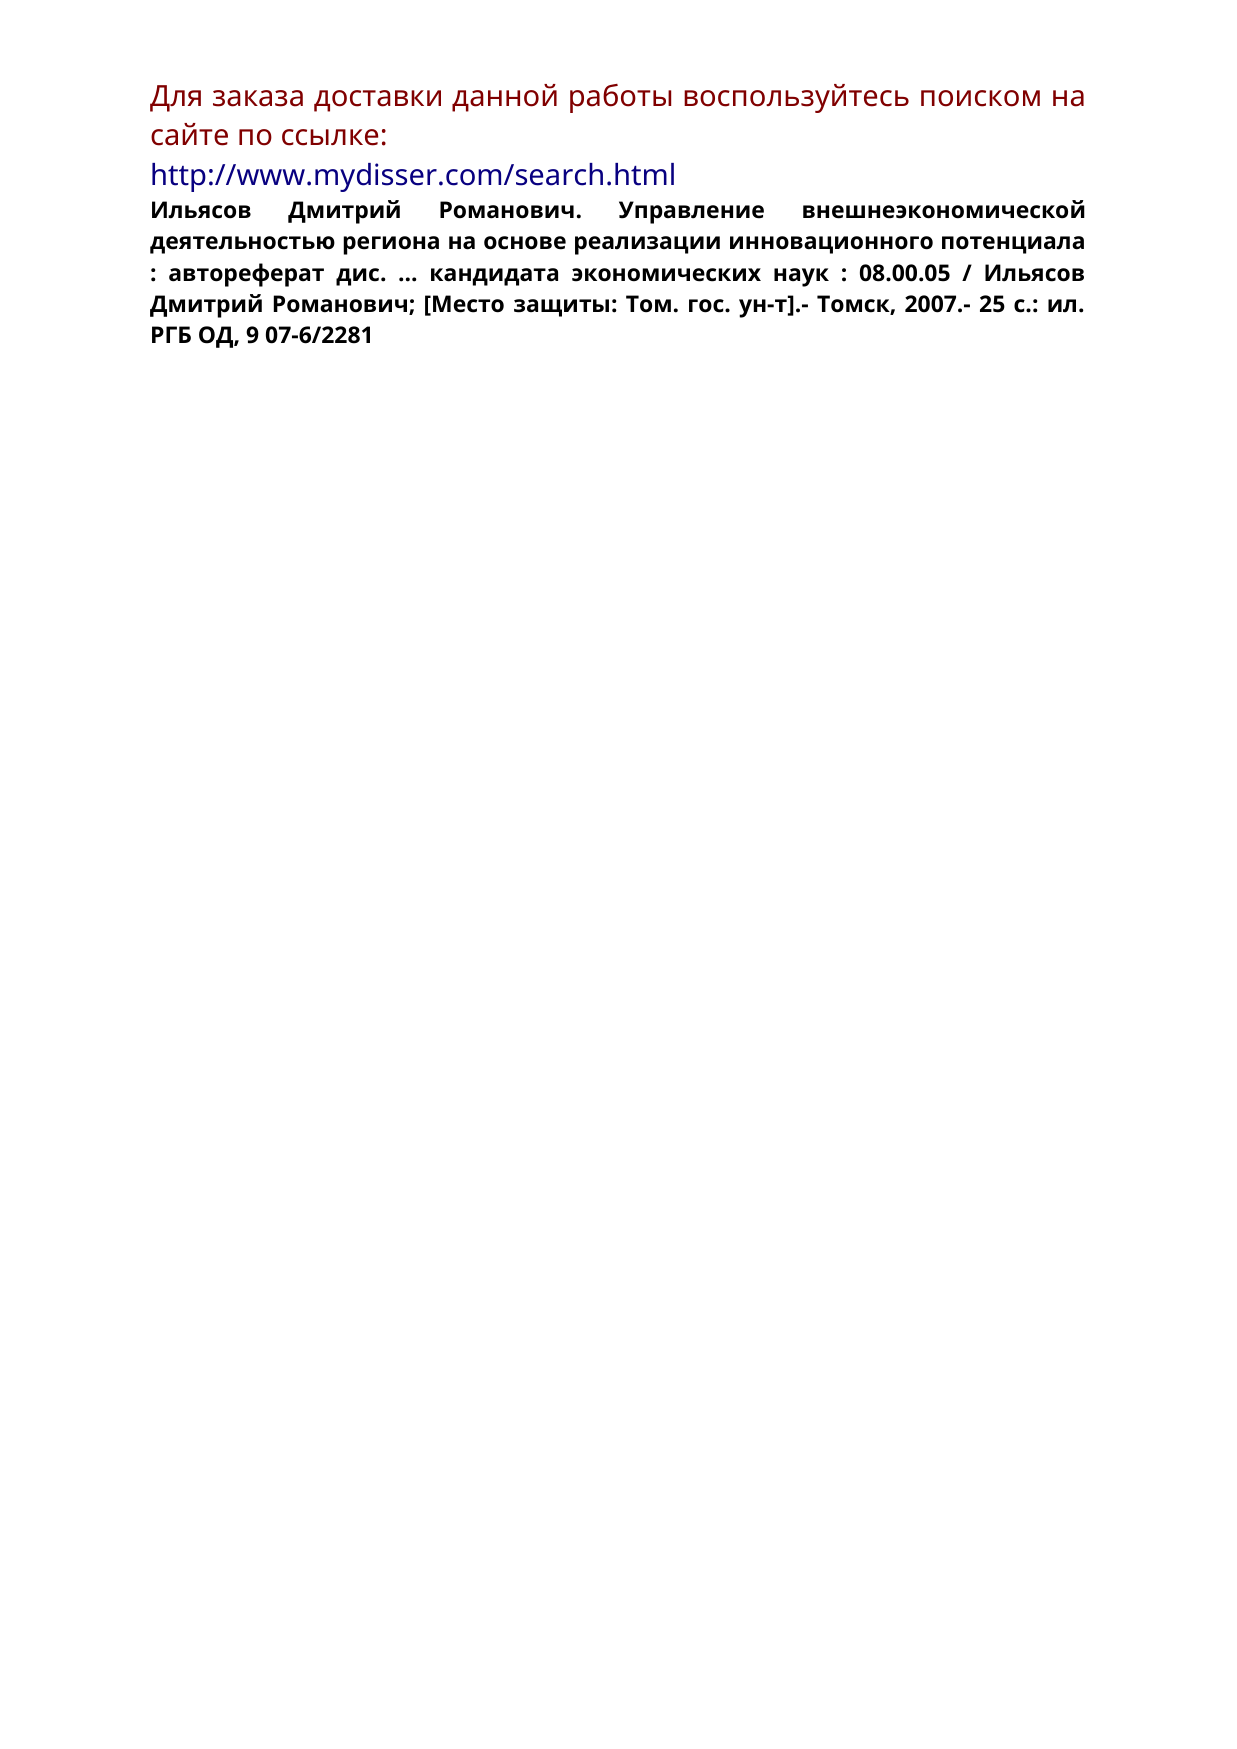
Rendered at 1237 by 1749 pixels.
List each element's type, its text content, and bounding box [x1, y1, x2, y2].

text Ильясов Дмитрий Романович. Управление внешнеэкономической деятельностью региона на основе реализации инновационного потенциала : автореферат дис. ... кандидата экономических наук : 08.00.05 / Ильясов Дмитрий Романович; [Место защиты: Том. гос. ун-т].- Томск, 2007.- 25 с.: ил. РГБ ОД, 9 07-6/2281 [150, 194, 1086, 350]
